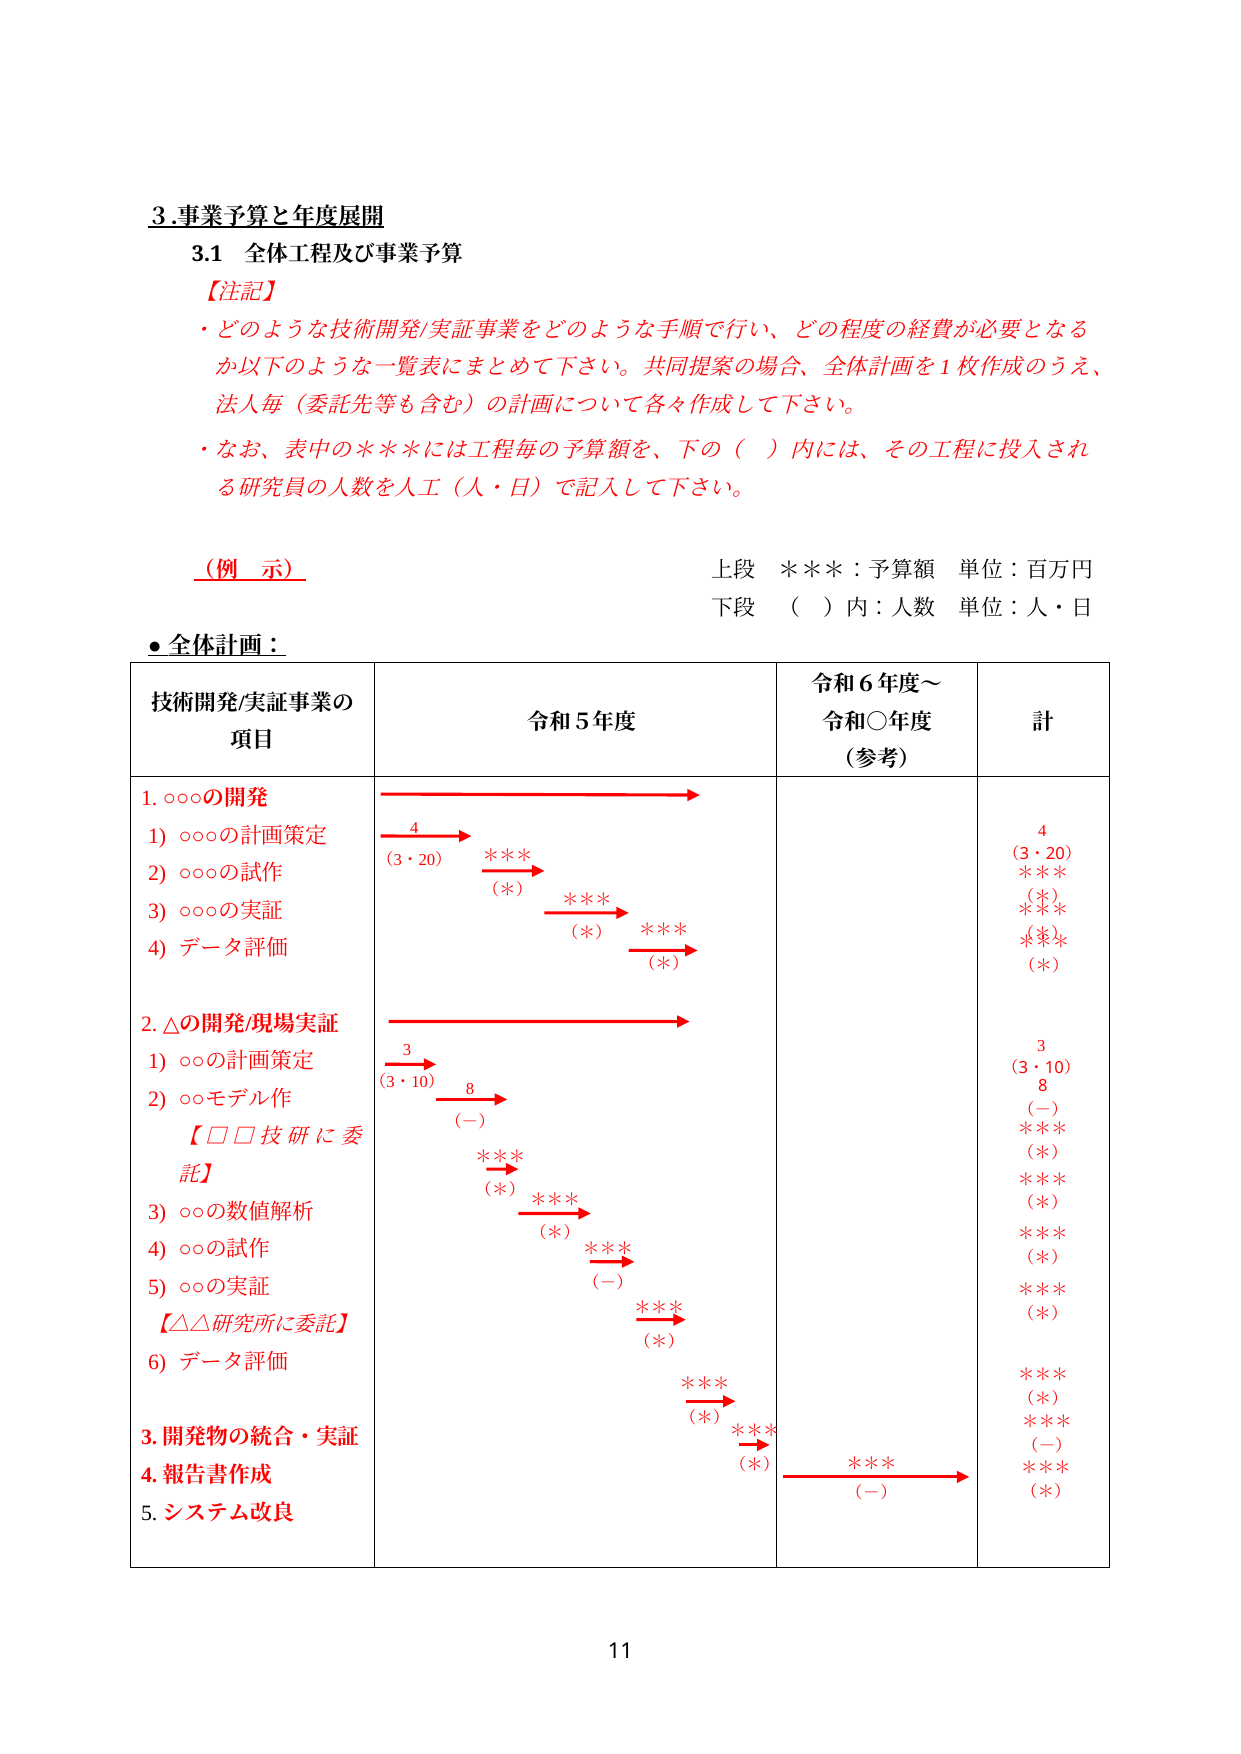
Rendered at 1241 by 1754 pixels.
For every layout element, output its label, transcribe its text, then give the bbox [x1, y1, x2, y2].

table_cell [777, 777, 977, 1567]
text ・なお、表中の＊＊＊には工程毎の予算額を、下の（ ）内には、その工程に投入される研究員の人数を人工（人・日）で記入して下さい。 [191, 429, 1092, 504]
text 下段 （ ）内：人数 単位：人・日 [148, 587, 1092, 625]
table_header 技術開発/実証事業の項目 [131, 663, 374, 776]
table_header 計 [978, 663, 1109, 776]
table_cell ○○○の開発 ○○○の計画策定 ○○○の試作 ○○○の実証 データ評価 △の開発/現場実証 ○○の計画策定 ○○モデル作 【□□技研に委託】 ○○の数値解析 ○○の試作 ○○の実証 【△△研究所に委託】 データ評価 開発物の統合・実証 報告書作成 システム改良 [131, 777, 374, 1567]
text ３.事業予算と年度展開 [148, 196, 1092, 234]
table_header 令和５年度 [375, 663, 776, 776]
text ・どのような技術開発/実証事業をどのような手順で行い、どの程度の経費が必要となるか以下のような一覧表にまとめて下さい。共同提案の場合、全体計画を1枚作成のうえ、法人毎（委託先等も含む）の計画について各々作成して下さい。 [191, 309, 1092, 422]
table_header 令和６年度～ 令和○年度 （参考） [777, 663, 977, 776]
text 3.1 全体工程及び事業予算 [148, 234, 1092, 271]
text ● 全体計画： [148, 625, 1092, 662]
table_cell [978, 777, 1109, 1567]
table_cell [375, 777, 776, 1567]
text （例 示） 上段 ＊＊＊：予算額 単位：百万円 [148, 549, 1092, 587]
text 【注記】 [192, 271, 1092, 309]
